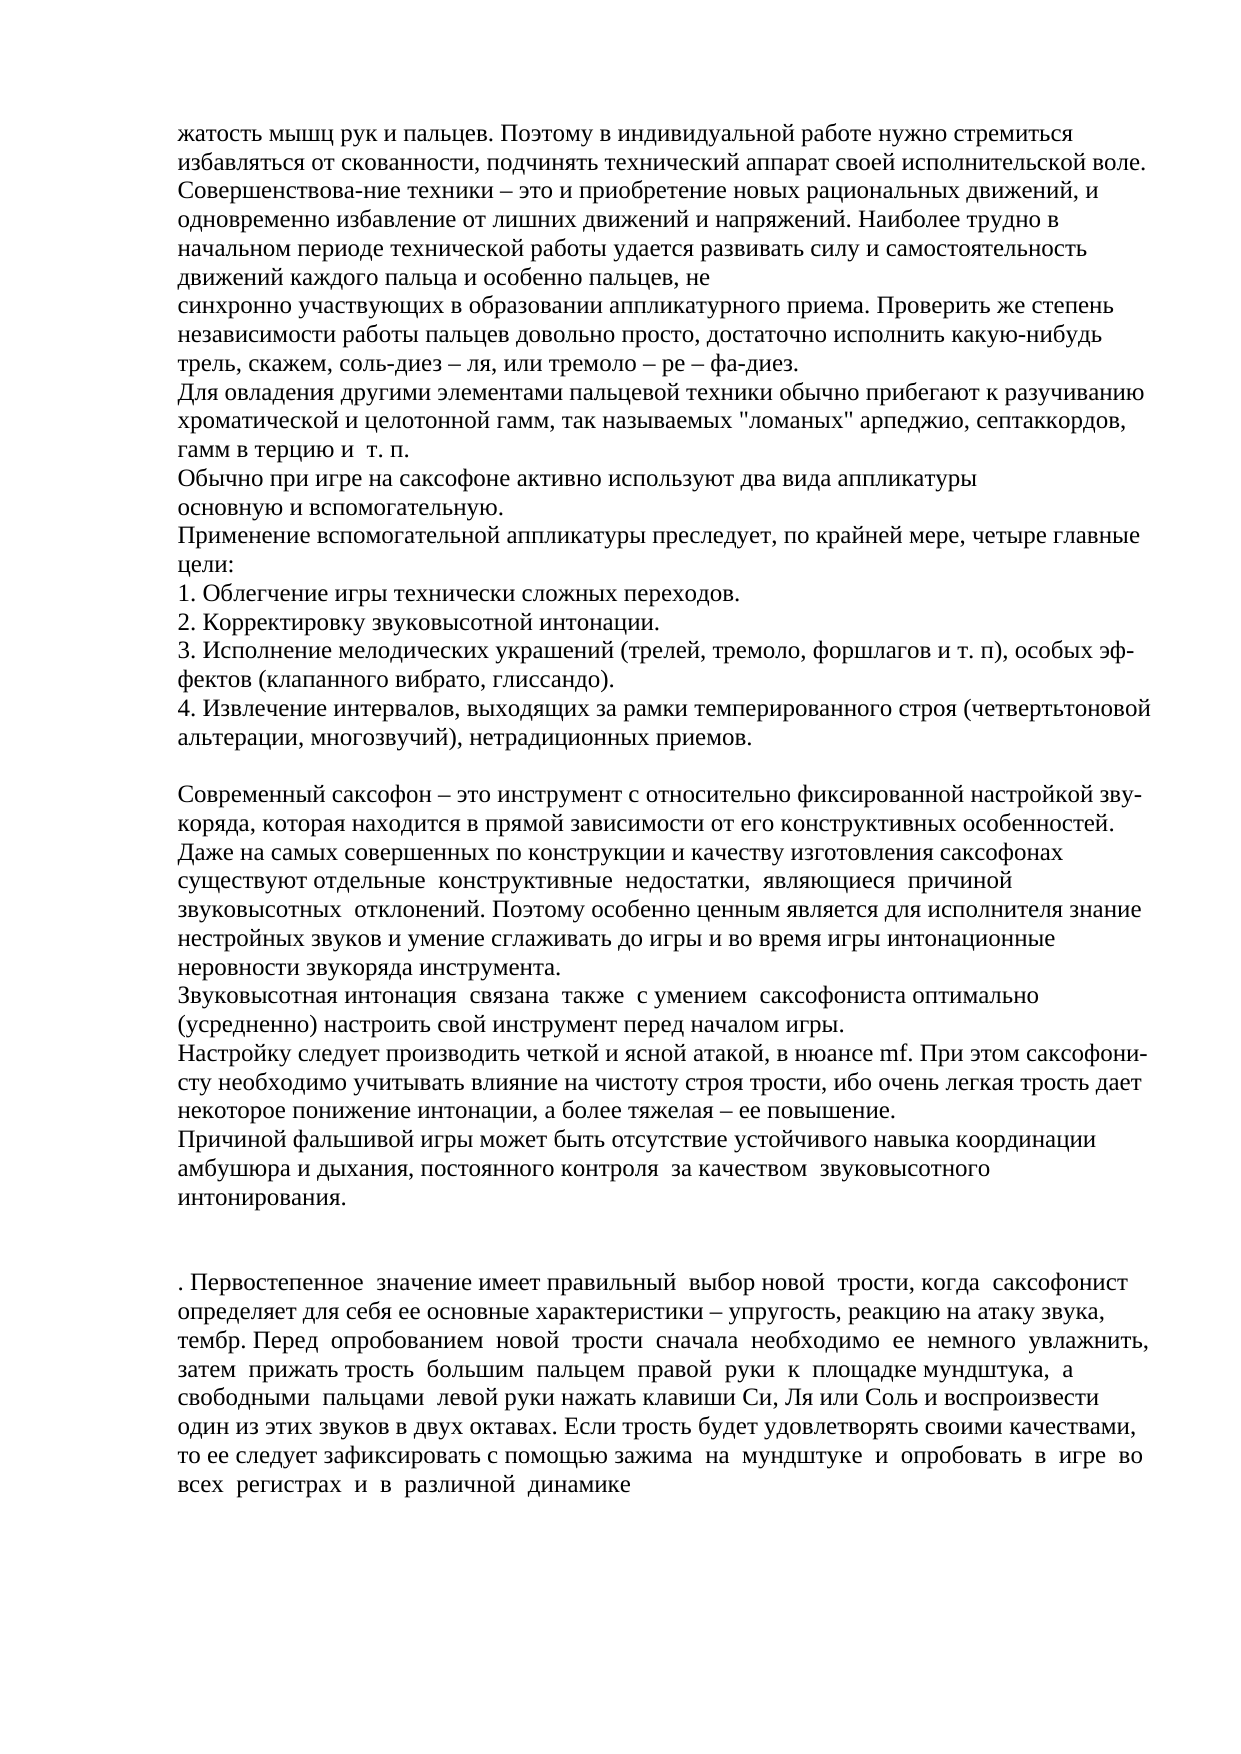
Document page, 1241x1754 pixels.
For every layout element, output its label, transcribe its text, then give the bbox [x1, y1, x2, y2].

text Причиной фальшивой игры может быть отсутствие устойчивого навыка координации амбушюра и дыхания, постоянного контроля за качеством звуковысотного интонирования. [177, 1124, 1152, 1211]
text 1. Облегчение игры технически сложных переходов. [177, 578, 1152, 607]
text 4. Извлечение интервалов, выходящих за рамки темперированного строя (четвертьтоновой [177, 693, 1152, 722]
text коряда, которая находится в прямой зависимости от его конструктивных особенностей. Даже на самых совершенных по конструкции и качеству изготовления саксофонах существуют отдельные конструктивные недостатки, являющиеся причиной звуковысотных отклонений. Поэтому особенно ценным является для исполнителя знание нестройных звуков и умение сглаживать до игры и во время игры интонационные неровности звукоряда инструмента. [177, 808, 1152, 981]
text хроматической и целотонной гамм, так называемых "ломаных" арпеджио, септаккордов, гамм в терцию и т. п. [177, 406, 1152, 463]
text сту необходимо учитывать влияние на чистоту строя трости, ибо очень легкая трость дает некоторое понижение интонации, а более тяжелая – ее повышение. [177, 1067, 1152, 1124]
text 2. Корректировку звуковысотной интонации. [177, 607, 1152, 636]
text Для овладения другими элементами пальцевой техники обычно прибегают к разучиванию [177, 377, 1152, 406]
text Применение вспомогательной аппликатуры преследует, по крайней мере, четыре главные [177, 521, 1152, 549]
text Обычно при игре на саксофоне активно используют два вида аппликатуры [177, 463, 1152, 492]
text . Первостепенное значение имеет правильный выбор новой трости, когда саксофонист определяет для себя ее основные характеристики – упругость, реакцию на атаку звука, тембр. Перед опробованием новой трости сначала необходимо ее немного увлажнить, затем прижать трость большим пальцем правой руки к площадке мундштука, а свободными пальцами левой руки нажать клавиши Си, Ля или Соль и воспроизвести один из этих звуков в двух октавах. Если трость будет удовлетворять своими качествами, то ее следует зафиксировать с помощью зажима на мундштуке и опробовать в игре во всех регистрах и в различной динамике [177, 1267, 1152, 1497]
text альтерации, многозвучий), нетрадиционных приемов. [177, 722, 1152, 751]
text Звуковысотная интонация связана также с умением саксофониста оптимально (усредненно) настроить свой инструмент перед началом игры. [177, 981, 1152, 1038]
text цели: [177, 549, 1152, 578]
text Современный саксофон – это инструмент с относительно фиксированной настройкой зву- [177, 779, 1152, 808]
text 3. Исполнение мелодических украшений (трелей, тремоло, форшлагов и т. п), особых эф- [177, 636, 1152, 664]
text фектов (клапанного вибрато, глиссандо). [177, 664, 1152, 693]
text жатость мышц рук и пальцев. Поэтому в индивидуальной работе нужно стремиться избавляться от скованности, подчинять технический аппарат своей исполнительской воле. Совершенствова-ние техники – это и приобретение новых рациональных движений, и одновременно избавление от лишних движений и напряжений. Наиболее трудно в начальном периоде технической работы удается развивать силу и самостоятельность движений каждого пальца и особенно пальцев, не [177, 118, 1152, 291]
text основную и вспомогательную. [177, 492, 1152, 521]
text Настройку следует производить четкой и ясной атакой, в нюансе mf. При этом саксофони- [177, 1038, 1152, 1067]
text синхронно участвующих в образовании аппликатурного приема. Проверить же степень независимости работы пальцев довольно просто, достаточно исполнить какую-нибудь трель, скажем, соль-диез – ля, или тремоло – ре – фа-диез. [177, 291, 1152, 377]
